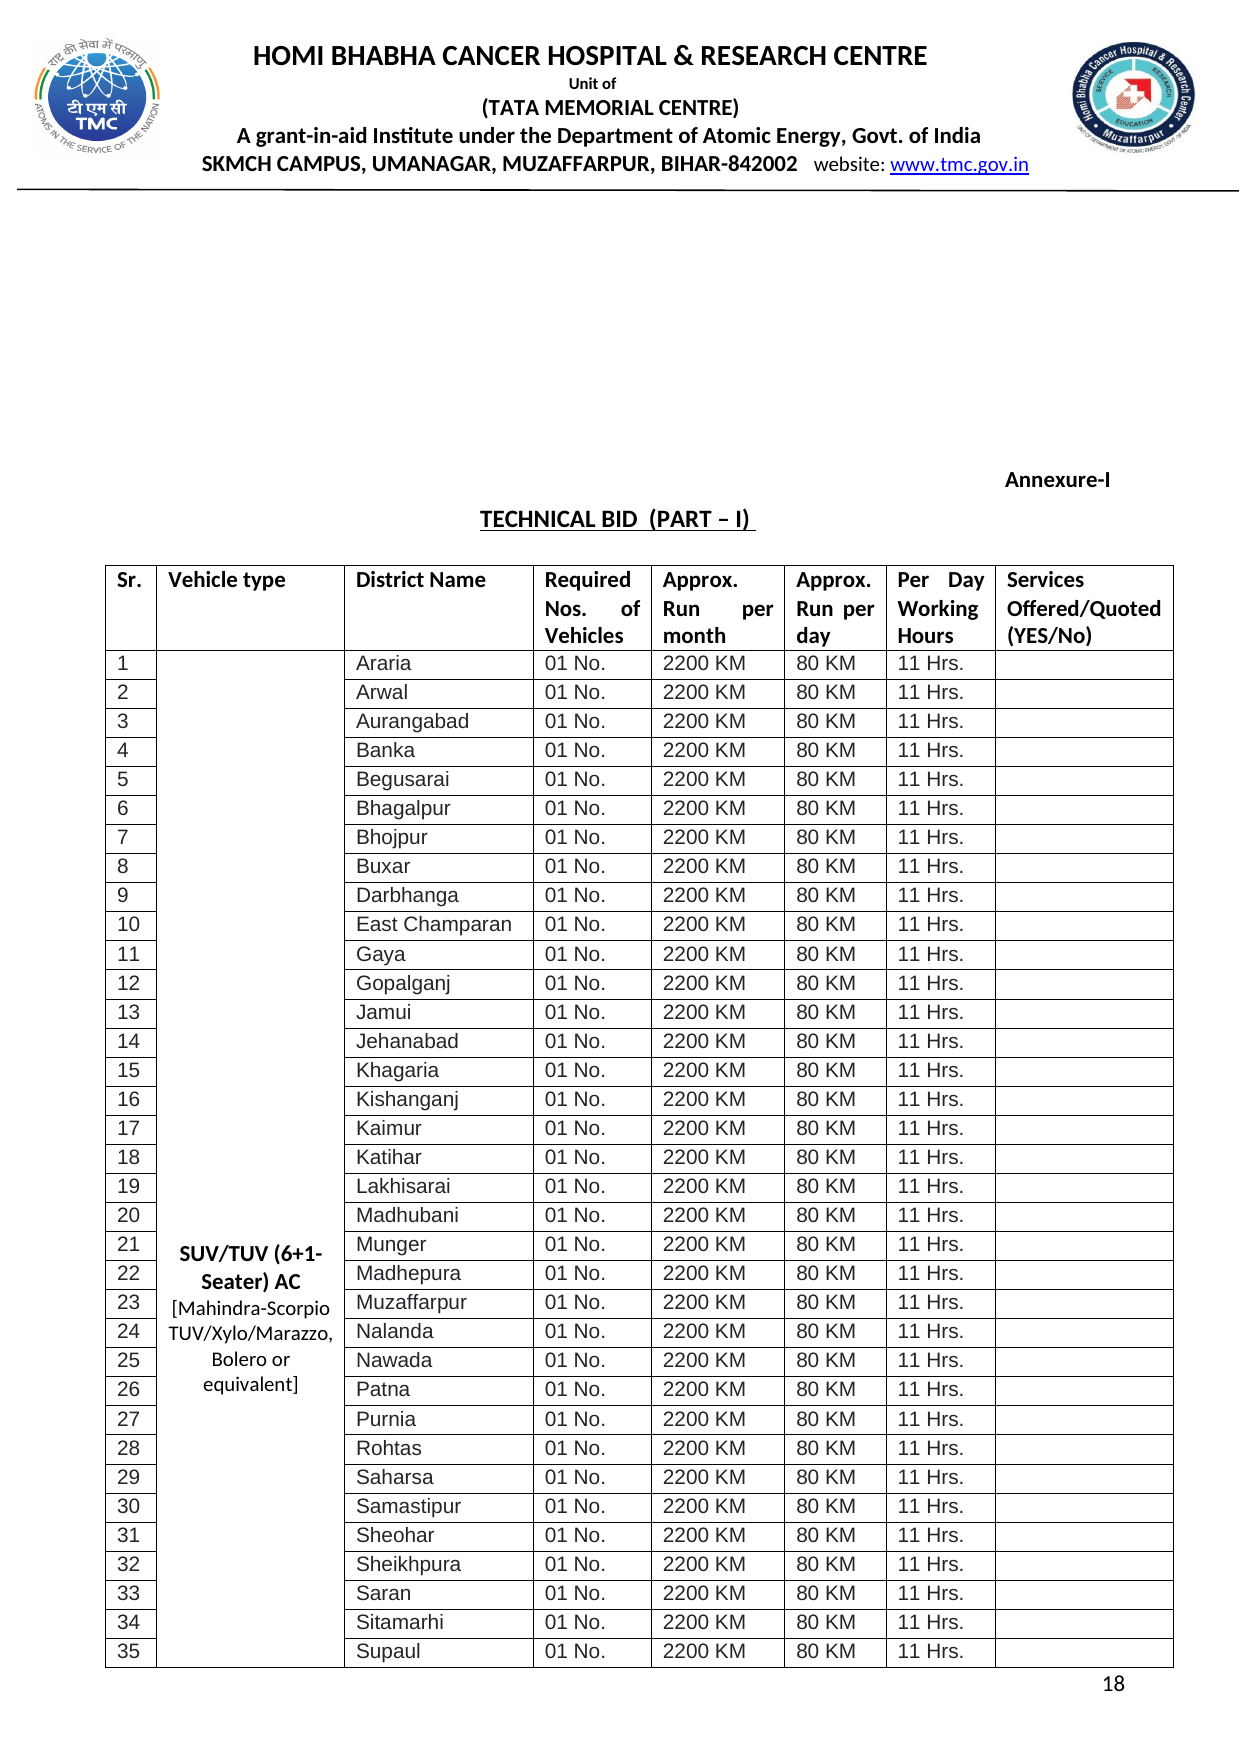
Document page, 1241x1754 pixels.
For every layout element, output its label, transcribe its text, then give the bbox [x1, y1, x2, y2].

table_cell 11 Hrs. [887, 912, 995, 940]
table_cell 11 Hrs. [887, 1232, 995, 1260]
table_cell Arwal [345, 680, 533, 708]
table_cell 01 No. [534, 1174, 651, 1202]
table_cell Samastipur [345, 1494, 533, 1522]
table_cell 11 Hrs. [887, 1145, 995, 1173]
table_cell 01 No. [534, 1116, 651, 1144]
table_cell 01 No. [534, 1029, 651, 1057]
table_cell 80 KM [785, 709, 886, 737]
table_cell 11 Hrs. [887, 1406, 995, 1434]
table_cell Darbhanga [345, 883, 533, 911]
table_cell 2200 KM [652, 1406, 784, 1434]
table_cell 01 No. [534, 1465, 651, 1492]
table_cell 2200 KM [652, 1058, 784, 1086]
table_cell 11 Hrs. [887, 1639, 995, 1667]
text TECHNICAL BID (PART – I) [105, 503, 1125, 534]
table_cell 01 No. [534, 1639, 651, 1667]
table_cell 80 KM [785, 825, 886, 853]
table_cell 01 No. [534, 941, 651, 969]
table_cell 34 [106, 1610, 156, 1638]
table_cell Madhepura [345, 1261, 533, 1289]
table_cell 26 [106, 1377, 156, 1405]
table_cell 23 [106, 1290, 156, 1318]
table_cell 80 KM [785, 941, 886, 969]
table_cell 2200 KM [652, 912, 784, 940]
table_cell Kaimur [345, 1116, 533, 1144]
table_cell 80 KM [785, 1174, 886, 1202]
table_cell 01 No. [534, 1290, 651, 1318]
picture [1062, 37, 1202, 157]
table_cell 2200 KM [652, 1261, 784, 1289]
table_cell [996, 1435, 1173, 1463]
table_cell [996, 1290, 1173, 1318]
table_cell 01 No. [534, 1581, 651, 1609]
table_cell 11 Hrs. [887, 1319, 995, 1347]
table_cell Rohtas [345, 1435, 533, 1463]
table_cell 11 Hrs. [887, 1116, 995, 1144]
table_cell 32 [106, 1552, 156, 1580]
table_cell 01 No. [534, 1145, 651, 1173]
table_cell 80 KM [785, 1435, 886, 1463]
table_cell Kishanganj [345, 1087, 533, 1115]
table_cell 2200 KM [652, 738, 784, 766]
table_cell 80 KM [785, 1116, 886, 1144]
table_cell 2200 KM [652, 709, 784, 737]
table_cell 11 Hrs. [887, 651, 995, 679]
table_cell [996, 970, 1173, 998]
table_cell Saran [345, 1581, 533, 1609]
table_cell Gaya [345, 941, 533, 969]
table_cell 11 Hrs. [887, 1348, 995, 1376]
table_cell 01 No. [534, 709, 651, 737]
table_cell 11 Hrs. [887, 1087, 995, 1115]
table_cell Begusarai [345, 767, 533, 795]
table_cell [996, 680, 1173, 708]
table_cell 01 No. [534, 1319, 651, 1347]
table_cell 80 KM [785, 1465, 886, 1492]
table_cell 01 No. [534, 1377, 651, 1405]
table_cell 13 [106, 1000, 156, 1027]
table_cell 11 Hrs. [887, 680, 995, 708]
table_cell 12 [106, 970, 156, 998]
table_cell [996, 1552, 1173, 1580]
table_cell 2200 KM [652, 970, 784, 998]
table_header District Name [345, 566, 533, 650]
table_cell Bhagalpur [345, 796, 533, 824]
table_cell 1 [106, 651, 156, 679]
table_cell 31 [106, 1523, 156, 1551]
table_cell Aurangabad [345, 709, 533, 737]
table_cell Bhojpur [345, 825, 533, 853]
table_cell 11 Hrs. [887, 1174, 995, 1202]
table_cell 33 [106, 1581, 156, 1609]
table_cell 2200 KM [652, 1087, 784, 1115]
table_header Approx. Run per month [652, 566, 784, 650]
table_cell Jehanabad [345, 1029, 533, 1057]
table_cell [996, 1348, 1173, 1376]
table_cell 80 KM [785, 1145, 886, 1173]
table_cell 2200 KM [652, 1319, 784, 1347]
table_cell 11 Hrs. [887, 825, 995, 853]
table_cell 11 Hrs. [887, 970, 995, 998]
table_cell 11 Hrs. [887, 941, 995, 969]
table_cell 11 Hrs. [887, 883, 995, 911]
table_cell 01 No. [534, 767, 651, 795]
table_cell 11 Hrs. [887, 1000, 995, 1027]
table_cell 15 [106, 1058, 156, 1086]
table_cell 80 KM [785, 738, 886, 766]
table_cell 80 KM [785, 1377, 886, 1405]
table_cell 2 [106, 680, 156, 708]
table_cell [996, 651, 1173, 679]
picture [32, 37, 161, 158]
table_cell 80 KM [785, 680, 886, 708]
table_cell 80 KM [785, 1581, 886, 1609]
table_cell 01 No. [534, 796, 651, 824]
table_cell 2200 KM [652, 1029, 784, 1057]
table_cell 4 [106, 738, 156, 766]
table_cell 2200 KM [652, 1465, 784, 1492]
table_cell 01 No. [534, 1348, 651, 1376]
table_cell [996, 1465, 1173, 1492]
table_cell [996, 1406, 1173, 1434]
table_cell 17 [106, 1116, 156, 1144]
table_cell 2200 KM [652, 1232, 784, 1260]
table_cell 2200 KM [652, 1174, 784, 1202]
table_cell Patna [345, 1377, 533, 1405]
table_cell 80 KM [785, 1290, 886, 1318]
table_cell 01 No. [534, 1232, 651, 1260]
table_cell 80 KM [785, 1494, 886, 1522]
table_cell [996, 1319, 1173, 1347]
table_cell 6 [106, 796, 156, 824]
table_cell 11 Hrs. [887, 1523, 995, 1551]
table_cell 11 Hrs. [887, 1435, 995, 1463]
table_cell 01 No. [534, 1261, 651, 1289]
table_cell [996, 941, 1173, 969]
table_cell Saharsa [345, 1465, 533, 1492]
table_cell 7 [106, 825, 156, 853]
table_cell [996, 1581, 1173, 1609]
table_header Services Offered/Quoted (YES/No) [996, 566, 1173, 650]
table_cell 2200 KM [652, 1116, 784, 1144]
table_cell 01 No. [534, 970, 651, 998]
table_cell 01 No. [534, 1058, 651, 1086]
table_cell 2200 KM [652, 854, 784, 882]
table_cell 80 KM [785, 1203, 886, 1231]
table_cell 27 [106, 1406, 156, 1434]
table_cell 80 KM [785, 1348, 886, 1376]
table_cell Nawada [345, 1348, 533, 1376]
table_cell 11 Hrs. [887, 1058, 995, 1086]
table_cell 11 Hrs. [887, 738, 995, 766]
table_cell 28 [106, 1435, 156, 1463]
table_cell 2200 KM [652, 1435, 784, 1463]
table_cell 22 [106, 1261, 156, 1289]
table_cell [996, 709, 1173, 737]
table_cell 80 KM [785, 854, 886, 882]
table_cell [996, 825, 1173, 853]
table_cell 2200 KM [652, 941, 784, 969]
table_cell 80 KM [785, 1523, 886, 1551]
table_cell 01 No. [534, 825, 651, 853]
table_cell [996, 796, 1173, 824]
table_cell 11 Hrs. [887, 767, 995, 795]
table_cell 2200 KM [652, 1145, 784, 1173]
table_cell Sitamarhi [345, 1610, 533, 1638]
table_cell 80 KM [785, 1058, 886, 1086]
table_cell 01 No. [534, 651, 651, 679]
table_cell 11 [106, 941, 156, 969]
table_cell 2200 KM [652, 883, 784, 911]
table_cell [996, 1058, 1173, 1086]
table_cell 25 [106, 1348, 156, 1376]
table_cell Sheohar [345, 1523, 533, 1551]
table_cell [996, 1377, 1173, 1405]
table_cell 2200 KM [652, 1203, 784, 1231]
table_cell 2200 KM [652, 796, 784, 824]
table_cell 11 Hrs. [887, 1465, 995, 1492]
table_cell 01 No. [534, 1000, 651, 1027]
table_cell Muzaffarpur [345, 1290, 533, 1318]
table_cell 01 No. [534, 1087, 651, 1115]
table_cell [996, 1174, 1173, 1202]
table_cell 80 KM [785, 912, 886, 940]
table_cell 11 Hrs. [887, 1552, 995, 1580]
table_cell [996, 883, 1173, 911]
table_cell 20 [106, 1203, 156, 1231]
table_cell [996, 1523, 1173, 1551]
table_cell 80 KM [785, 1552, 886, 1580]
table_cell SUV/TUV (6+1-Seater) AC [Mahindra-Scorpio TUV/Xylo/Marazzo, Bolero or equivalent] [157, 651, 344, 1667]
table_cell 2200 KM [652, 1494, 784, 1522]
table_cell East Champaran [345, 912, 533, 940]
table_cell Lakhisarai [345, 1174, 533, 1202]
table_cell [996, 1000, 1173, 1027]
table_cell [996, 1232, 1173, 1260]
table_cell 35 [106, 1639, 156, 1667]
table_header Per Day Working Hours [887, 566, 995, 650]
table_cell 2200 KM [652, 1610, 784, 1638]
table_cell 2200 KM [652, 1348, 784, 1376]
table_cell 80 KM [785, 1639, 886, 1667]
table_cell 2200 KM [652, 767, 784, 795]
table_cell 10 [106, 912, 156, 940]
table_cell 80 KM [785, 1610, 886, 1638]
table_cell Banka [345, 738, 533, 766]
table_cell 29 [106, 1465, 156, 1492]
table_cell Khagaria [345, 1058, 533, 1086]
table_cell Munger [345, 1232, 533, 1260]
table_cell 01 No. [534, 1435, 651, 1463]
table_cell 2200 KM [652, 1290, 784, 1318]
table_cell [996, 1145, 1173, 1173]
table_cell 80 KM [785, 1232, 886, 1260]
table_cell 11 Hrs. [887, 854, 995, 882]
table_cell [996, 1203, 1173, 1231]
table_cell 11 Hrs. [887, 1290, 995, 1318]
table_cell 2200 KM [652, 651, 784, 679]
table_cell 01 No. [534, 1406, 651, 1434]
table_cell 9 [106, 883, 156, 911]
table_cell 11 Hrs. [887, 1581, 995, 1609]
table_header Required Nos. of Vehicles [534, 566, 651, 650]
table_cell Gopalganj [345, 970, 533, 998]
table_cell 16 [106, 1087, 156, 1115]
table_cell 80 KM [785, 651, 886, 679]
table_cell [996, 1610, 1173, 1638]
table_cell [996, 1029, 1173, 1057]
table_cell 2200 KM [652, 825, 784, 853]
table_header Sr. [106, 566, 156, 650]
table_cell 2200 KM [652, 1581, 784, 1609]
table_cell 3 [106, 709, 156, 737]
table_cell 80 KM [785, 767, 886, 795]
table_cell 8 [106, 854, 156, 882]
table_cell 11 Hrs. [887, 1494, 995, 1522]
table_cell Sheikhpura [345, 1552, 533, 1580]
table_cell 11 Hrs. [887, 1029, 995, 1057]
table_cell [996, 854, 1173, 882]
table_cell Purnia [345, 1406, 533, 1434]
table_cell 19 [106, 1174, 156, 1202]
table_cell [996, 1261, 1173, 1289]
table_cell 30 [106, 1494, 156, 1522]
table_cell [996, 1116, 1173, 1144]
table_cell 14 [106, 1029, 156, 1057]
table_cell 2200 KM [652, 1523, 784, 1551]
table_cell [996, 738, 1173, 766]
table_cell 01 No. [534, 912, 651, 940]
table_header Approx. Run per day [785, 566, 886, 650]
table_cell 01 No. [534, 1552, 651, 1580]
table_cell 80 KM [785, 1000, 886, 1027]
table_cell 01 No. [534, 1494, 651, 1522]
table_cell [996, 1087, 1173, 1115]
table_cell 80 KM [785, 970, 886, 998]
table_cell 24 [106, 1319, 156, 1347]
table_cell 80 KM [785, 1406, 886, 1434]
table_header Vehicle type [157, 566, 344, 650]
table_cell 01 No. [534, 738, 651, 766]
text Annexure-I [930, 465, 1125, 493]
table_cell 01 No. [534, 1523, 651, 1551]
table_cell Buxar [345, 854, 533, 882]
table_cell 2200 KM [652, 1377, 784, 1405]
table_cell [996, 767, 1173, 795]
table_cell 01 No. [534, 1610, 651, 1638]
table_cell 2200 KM [652, 1000, 784, 1027]
table_cell 80 KM [785, 1319, 886, 1347]
table_cell 01 No. [534, 854, 651, 882]
table_cell Katihar [345, 1145, 533, 1173]
table_cell [996, 912, 1173, 940]
table_cell Araria [345, 651, 533, 679]
table_cell 80 KM [785, 883, 886, 911]
table_cell 80 KM [785, 1261, 886, 1289]
table_cell 11 Hrs. [887, 1377, 995, 1405]
table_cell 11 Hrs. [887, 1203, 995, 1231]
table_cell [996, 1494, 1173, 1522]
table_cell 01 No. [534, 883, 651, 911]
table_cell 11 Hrs. [887, 709, 995, 737]
table_cell 80 KM [785, 796, 886, 824]
table_cell 80 KM [785, 1087, 886, 1115]
table_cell 11 Hrs. [887, 1261, 995, 1289]
table_cell Nalanda [345, 1319, 533, 1347]
table_cell 80 KM [785, 1029, 886, 1057]
table_cell 5 [106, 767, 156, 795]
table_cell 21 [106, 1232, 156, 1260]
table_cell Supaul [345, 1639, 533, 1667]
table_cell 18 [106, 1145, 156, 1173]
table_cell 2200 KM [652, 1552, 784, 1580]
table_cell 11 Hrs. [887, 796, 995, 824]
table_cell [996, 1639, 1173, 1667]
table_cell 2200 KM [652, 1639, 784, 1667]
table_cell 01 No. [534, 1203, 651, 1231]
table_cell 11 Hrs. [887, 1610, 995, 1638]
table_cell 2200 KM [652, 680, 784, 708]
table_cell Jamui [345, 1000, 533, 1027]
table_cell 01 No. [534, 680, 651, 708]
table_cell Madhubani [345, 1203, 533, 1231]
